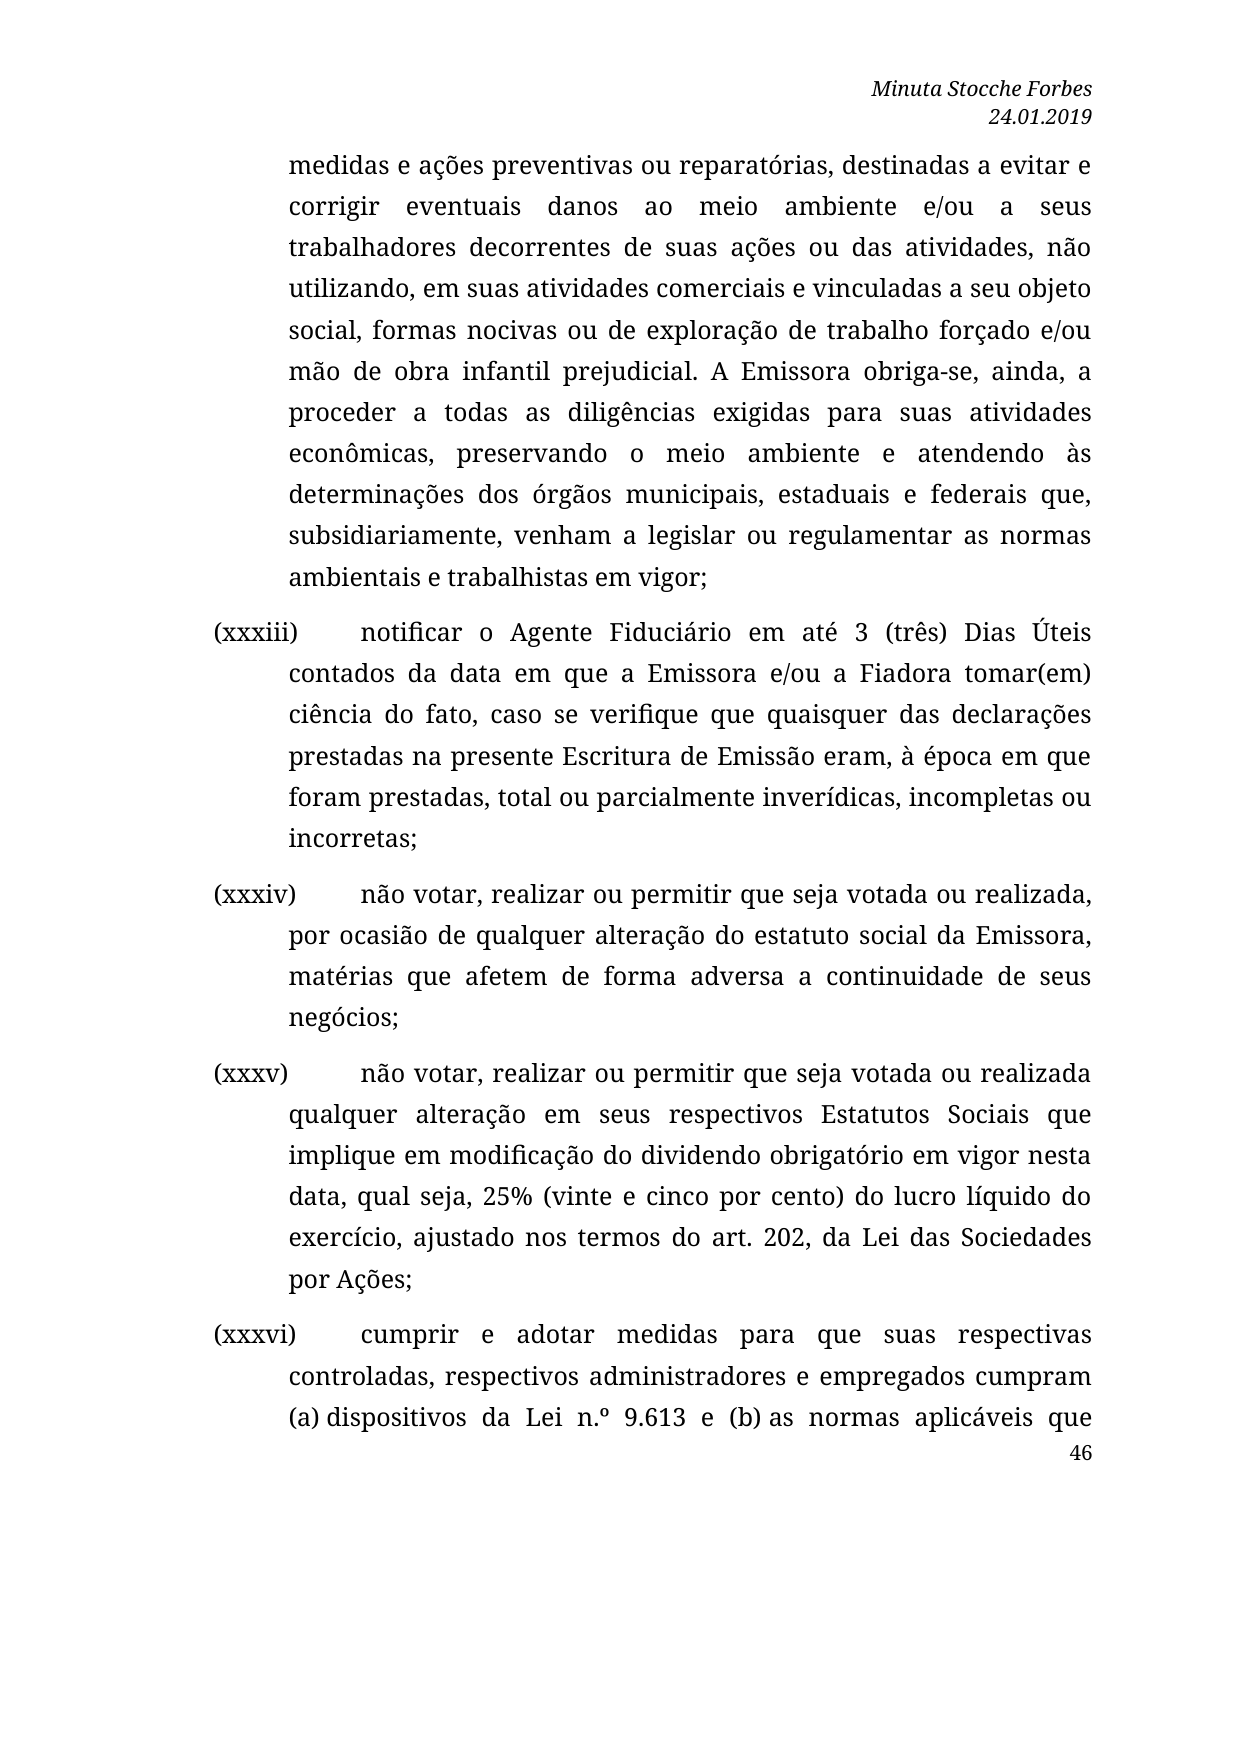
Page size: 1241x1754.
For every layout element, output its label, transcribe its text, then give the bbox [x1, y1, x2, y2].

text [213, 148, 1092, 593]
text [213, 1317, 1092, 1433]
text não votar, realizar ou permitir que seja votada ou realizada, por ocasião de qualquer alteração do estatuto social da Emissora, matérias que afetem de forma adversa a continuidade de seus negócios; [213, 876, 1092, 1034]
text não votar, realizar ou permitir que seja votada ou realizada qualquer alteração em seus respectivos Estatutos Sociais que implique em modificação do dividendo obrigatório em vigor nesta data, qual seja, 25% (vinte e cinco por cento) do lucro líquido do exercício, ajustado nos termos do art. 202, da Lei das Sociedades por Ações; [213, 1056, 1092, 1295]
text notificar o Agente Fiduciário em até 3 (três) Dias Úteis contados da data em que a Emissora e/ou a Fiadora tomar(em) ciência do fato, caso se verifique que quaisquer das declarações prestadas na presente Escritura de Emissão eram, à época em que foram prestadas, total ou parcialmente inverídicas, incompletas ou incorretas; [213, 615, 1092, 855]
